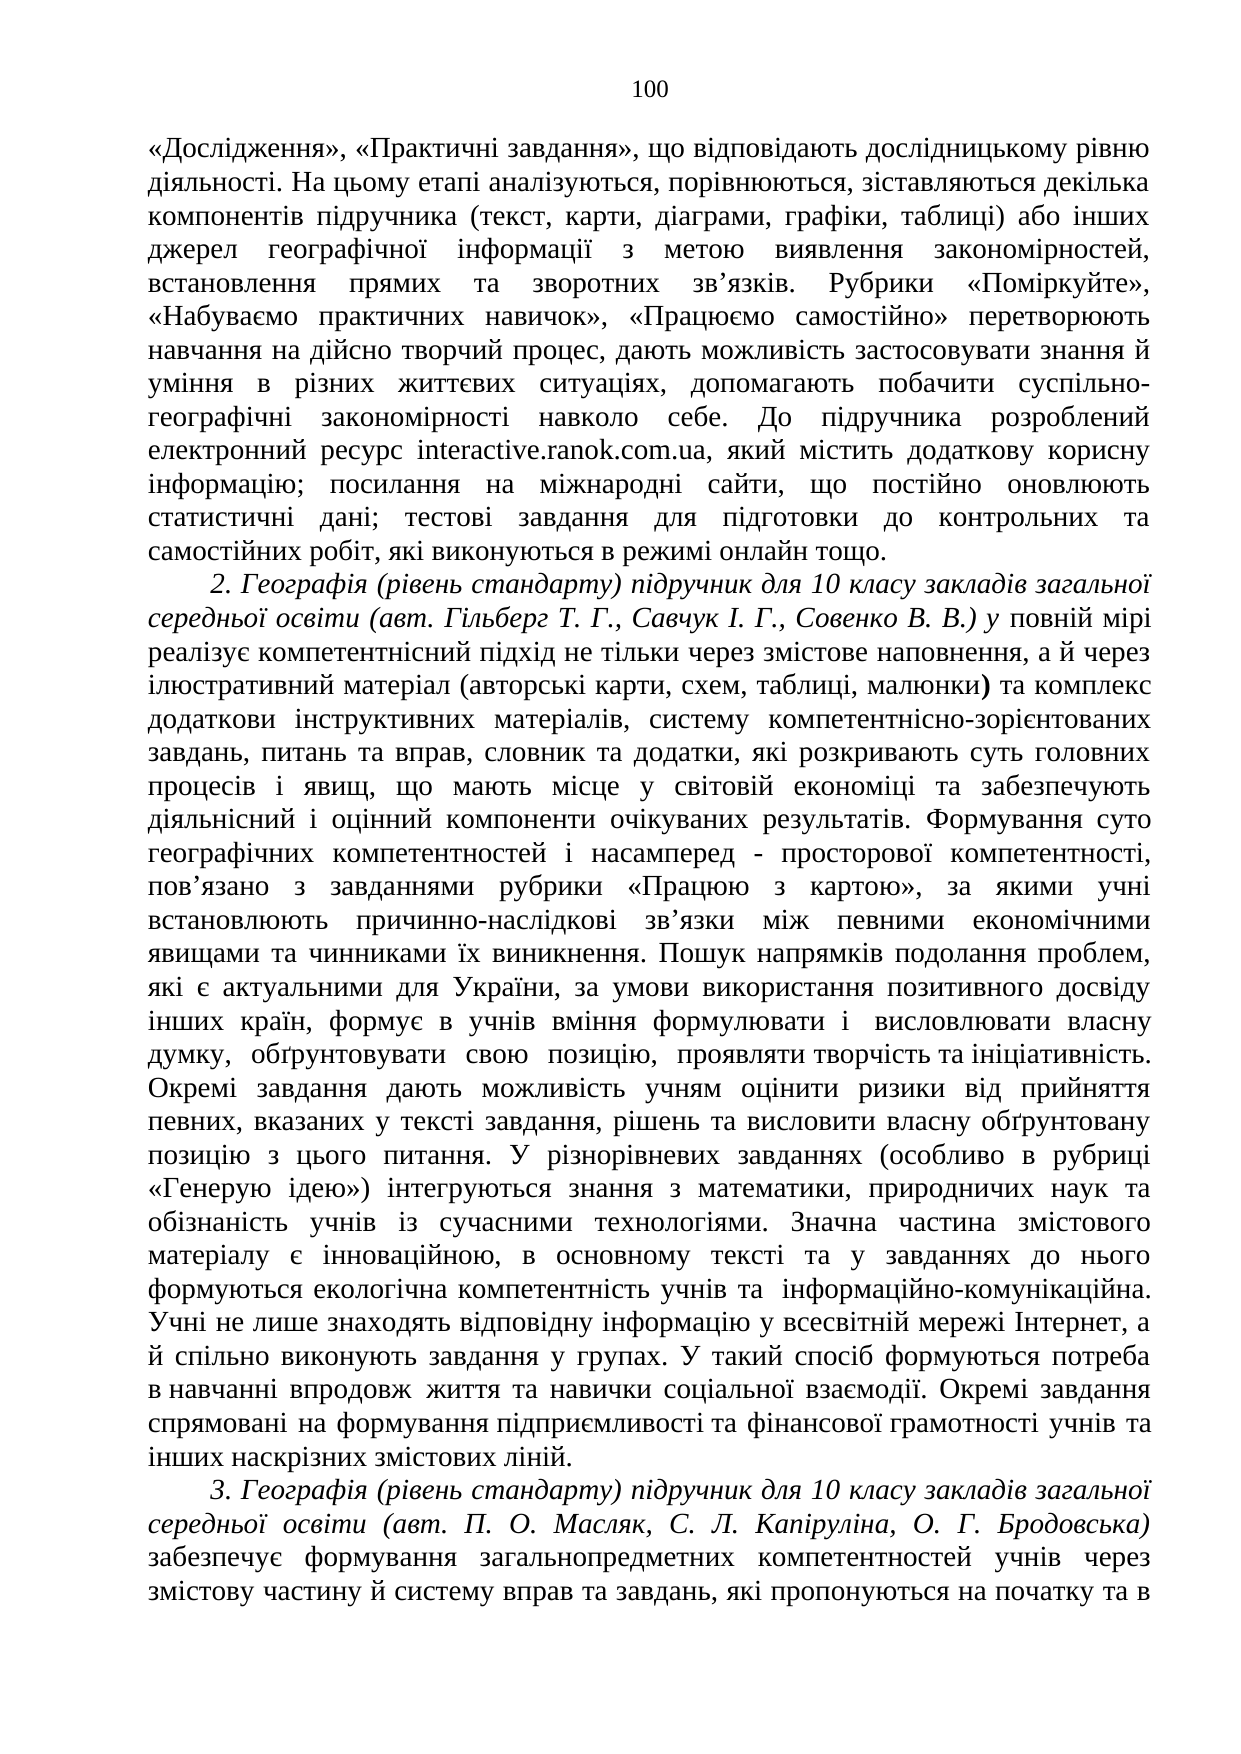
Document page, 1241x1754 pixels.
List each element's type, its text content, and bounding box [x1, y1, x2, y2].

text 2. Географія (рівень стандарту) підручник для 10 класу закладів загальної середньої oсвіти (авт. Гільберг Т. Г., Савчук І. Г., Совенко В. В.) у повній мірі реалізує компетентнісний підхід не тільки через змістове наповнення, а й через ілюстративний матеріал (авторські карти, схем, таблиці, малюнки) та комплекс додаткови інструктивних матеріалів, систему компетентнісно-зорієнтованих завдань, питань та вправ, словник та додатки, які розкривають суть головних процесів і явищ, що мають місце у світовій економіці та забезпечують діяльнісний і оцінний компоненти очікуваних результатів. Формування суто географічних компетентностей і насамперед - просторової компетентності, пов’язано з завданнями рубрики «Працюю з картою», за якими учні встановлюють причинно-наслідкові зв’язки між певними економічними явищами та чинниками їх виникнення. Пошук напрямків подолання проблем, які є актуальними для України, за умови використання позитивного досвіду інших країн, формує в учнів вміння формулювати і висловлювати власну думку, обґрунтовувати свою позицію, проявляти творчість та ініціативність. Окремі завдання дають можливість учням оцінити ризики від прийняття певних, вказаних у тексті завдання, рішень та висловити власну обґрунтовану позицію з цього питання. У різнорівневих завданнях (особливо в рубриці «Генерую ідею») інтегруються знання з математики, природничих наук та обізнаність учнів із сучасними технологіями. Значна частина змістового матеріалу є інноваційною, в основному тексті та у завданнях до нього формуються екологічна компетентність учнів та інформаційно-комунікаційна. Учні не лише знаходять відповідну інформацію у всесвітній мережі Інтернет, а й спільно виконують завдання у групах. У такий спосіб формуються потреба в навчанні впродовж життя та навички соціальної взаємодії. Окремі завдання спрямовані на формування підприємливості та фінансової грамотності учнів та інших наскрізних змістових ліній. [148, 567, 1152, 1472]
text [148, 131, 1151, 567]
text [148, 1472, 1152, 1606]
